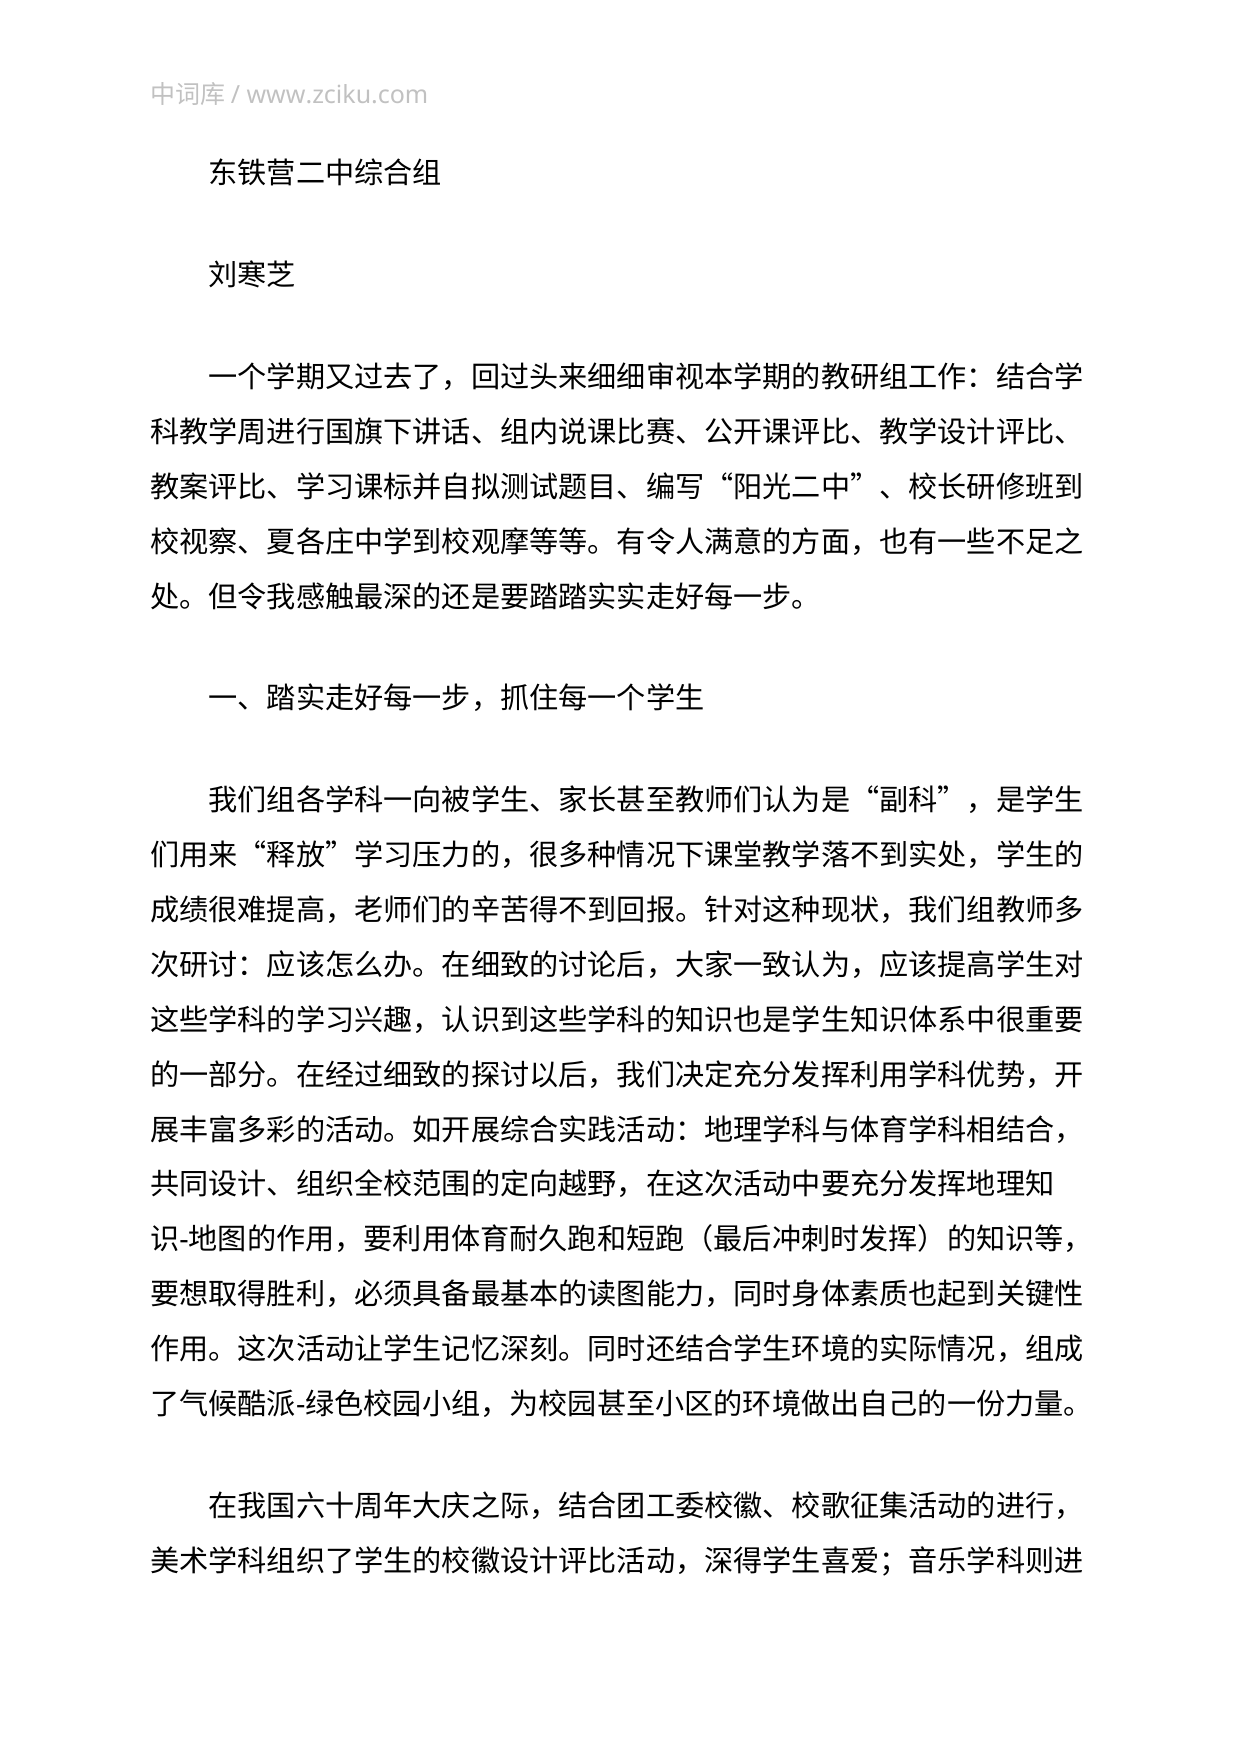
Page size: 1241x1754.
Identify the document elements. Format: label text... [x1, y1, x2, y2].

text 东铁营二中综合组 [150, 150, 1090, 192]
text 我们组各学科一向被学生、家长甚至教师们认为是“副科”，是学生们用来“释放”学习压力的，很多种情况下课堂教学落不到实处，学生的成绩很难提高，老师们的辛苦得不到回报。针对这种现状，我们组教师多次研讨：应该怎么办。在细致的讨论后，大家一致认为，应该提高学生对这些学科的学习兴趣，认识到这些学科的知识也是学生知识体系中很重要的一部分。在经过细致的探讨以后，我们决定充分发挥利用学科优势，开展丰富多彩的活动。如开展综合实践活动：地理学科与体育学科相结合，共同设计、组织全校范围的定向越野，在这次活动中要充分发挥地理知识-地图的作用，要利用体育耐久跑和短跑（最后冲刺时发挥）的知识等，要想取得胜利，必须具备最基本的读图能力，同时身体素质也起到关键性作用。这次活动让学生记忆深刻。同时还结合学生环境的实际情况，组成了气候酷派-绿色校园小组，为校园甚至小区的环境做出自己的一份力量。 [150, 777, 1090, 1423]
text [150, 1483, 1090, 1580]
text 刘寒芝 [150, 252, 1090, 294]
text 一个学期又过去了，回过头来细细审视本学期的教研组工作：结合学科教学周进行国旗下讲话、组内说课比赛、公开课评比、教学设计评比、教案评比、学习课标并自拟测试题目、编写“阳光二中”、校长研修班到校视察、夏各庄中学到校观摩等等。有令人满意的方面，也有一些不足之处。但令我感触最深的还是要踏踏实实走好每一步。 [150, 353, 1090, 615]
text 一、踏实走好每一步，抓住每一个学生 [150, 675, 1090, 717]
